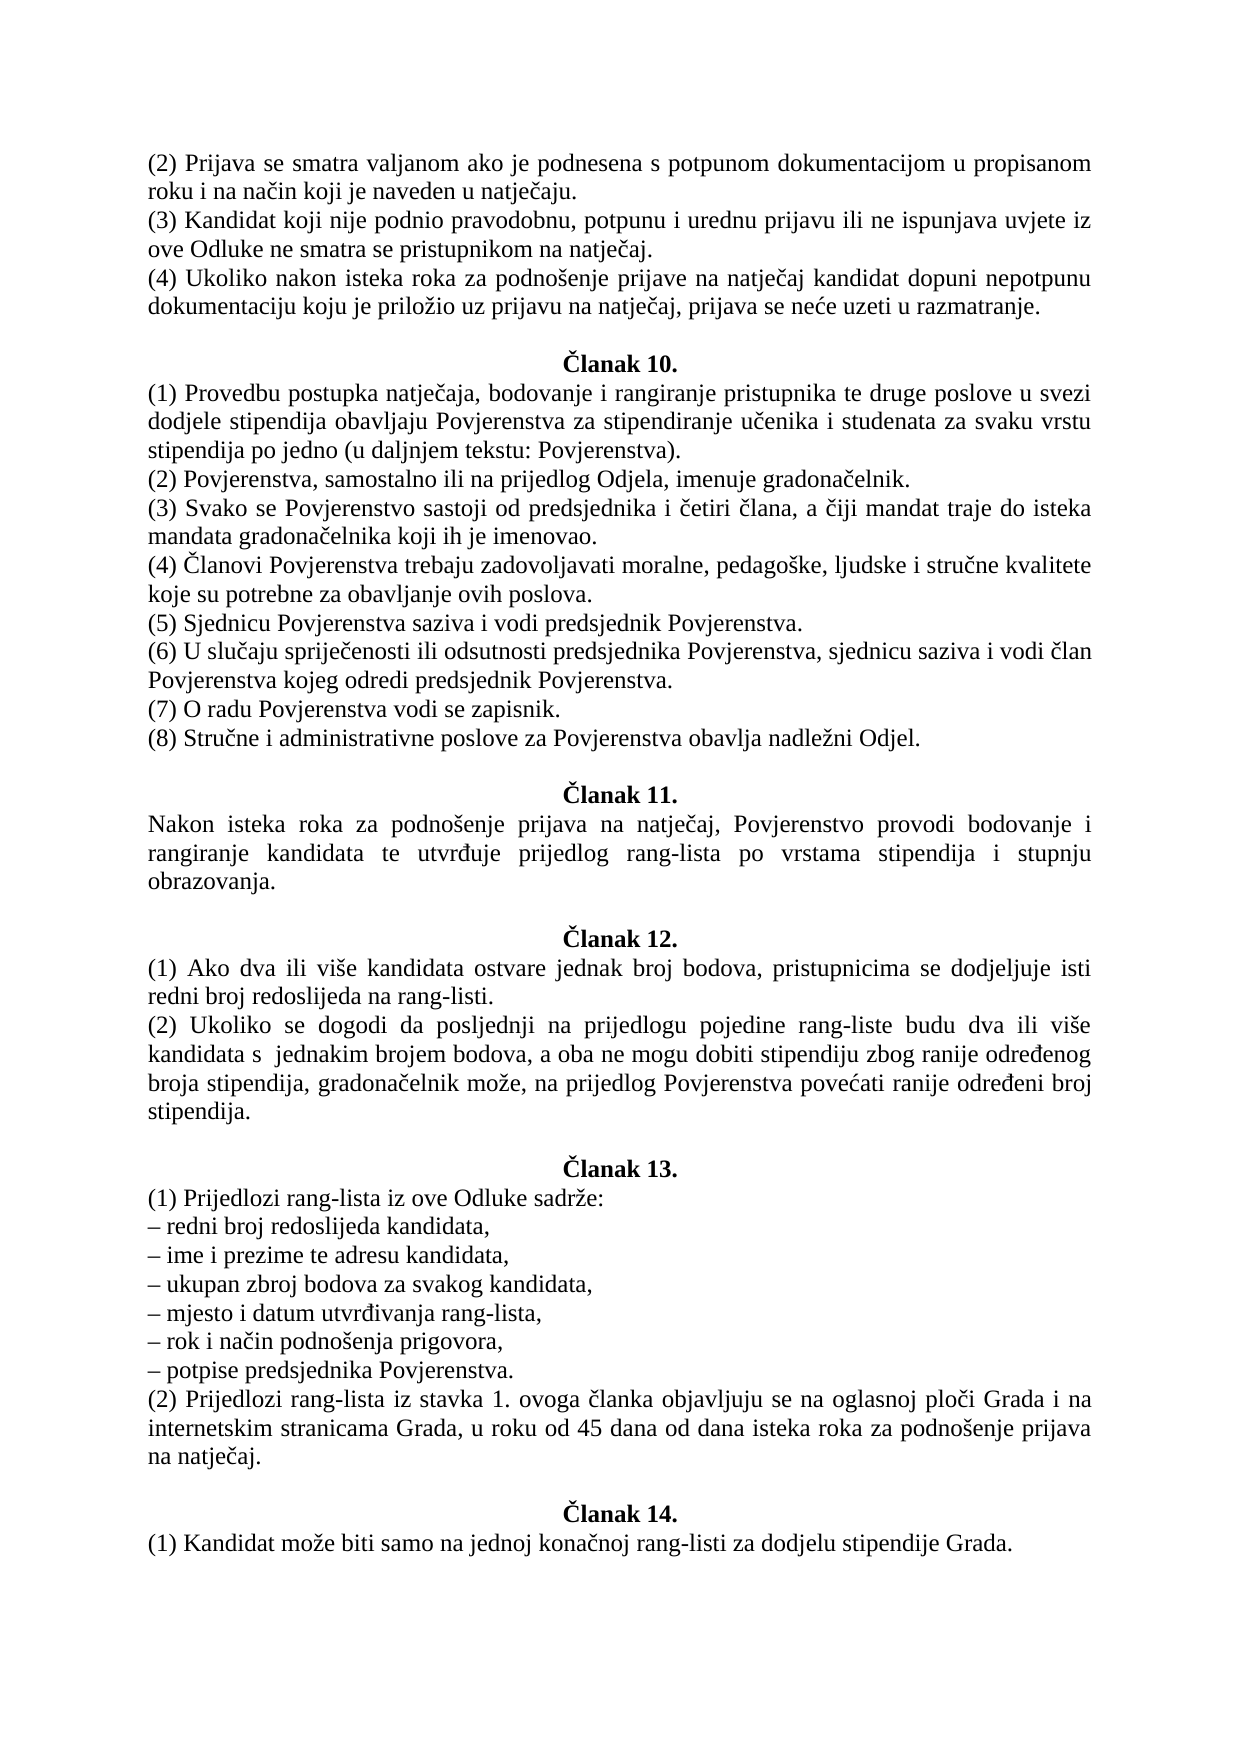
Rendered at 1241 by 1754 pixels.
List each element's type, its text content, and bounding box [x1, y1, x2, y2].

text (2) Prijava se smatra valjanom ako je podnesena s potpunom dokumentacijom u propisanom roku i na način koji je naveden u natječaju. [148, 148, 1093, 205]
text Članak 10. [148, 349, 1093, 378]
text – rok i način podnošenja prigovora, [148, 1326, 1093, 1355]
text Članak 13. [148, 1154, 1093, 1183]
text – ime i prezime te adresu kandidata, [148, 1240, 1093, 1269]
text Članak 11. [148, 780, 1093, 809]
text (1) Kandidat može biti samo na jednoj konačnoj rang-listi za dodjelu stipendije Grada. [148, 1528, 1093, 1556]
text (2) Ukoliko se dogodi da posljednji na prijedlogu pojedine rang-liste budu dva ili više kandidata s jednakim brojem bodova, a oba ne mogu dobiti stipendiju zbog ranije određenog broja stipendija, gradonačelnik može, na prijedlog Povjerenstva povećati ranije određeni broj stipendija. [148, 1010, 1093, 1125]
text (3) Svako se Povjerenstvo sastoji od predsjednika i četiri člana, a čiji mandat traje do isteka mandata gradonačelnika koji ih je imenovao. [148, 493, 1093, 550]
text (2) Prijedlozi rang-lista iz stavka 1. ovoga članka objavljuju se na oglasnoj ploči Grada i na internetskim stranicama Grada, u roku od 45 dana od dana isteka roka za podnošenje prijava na natječaj. [148, 1384, 1093, 1470]
text Nakon isteka roka za podnošenje prijava na natječaj, Povjerenstvo provodi bodovanje i rangiranje kandidata te utvrđuje prijedlog rang-lista po vrstama stipendija i stupnju obrazovanja. [148, 809, 1093, 895]
text (2) Povjerenstva, samostalno ili na prijedlog Odjela, imenuje gradonačelnik. [148, 464, 1093, 493]
text (3) Kandidat koji nije podnio pravodobnu, potpunu i urednu prijavu ili ne ispunjava uvjete iz ove Odluke ne smatra se pristupnikom na natječaj. [148, 205, 1093, 263]
text Članak 14. [148, 1499, 1093, 1528]
text (1) Provedbu postupka natječaja, bodovanje i rangiranje pristupnika te druge poslove u svezi dodjele stipendija obavljaju Povjerenstva za stipendiranje učenika i studenata za svaku vrstu stipendija po jedno (u daljnjem tekstu: Povjerenstva). [148, 378, 1093, 464]
text (4) Ukoliko nakon isteka roka za podnošenje prijave na natječaj kandidat dopuni nepotpunu dokumentaciju koju je priložio uz prijavu na natječaj, prijava se neće uzeti u razmatranje. [148, 263, 1093, 320]
text (8) Stručne i administrativne poslove za Povjerenstva obavlja nadležni Odjel. [148, 723, 1093, 751]
text (5) Sjednicu Povjerenstva saziva i vodi predsjednik Povjerenstva. [148, 608, 1093, 636]
text (4) Članovi Povjerenstva trebaju zadovoljavati moralne, pedagoške, ljudske i stručne kvalitete koje su potrebne za obavljanje ovih poslova. [148, 550, 1093, 608]
text – mjesto i datum utvrđivanja rang-lista, [148, 1298, 1093, 1326]
text (7) O radu Povjerenstva vodi se zapisnik. [148, 694, 1093, 723]
text (1) Prijedlozi rang-lista iz ove Odluke sadrže: [148, 1183, 1093, 1211]
text – ukupan zbroj bodova za svakog kandidata, [148, 1269, 1093, 1298]
text Članak 12. [148, 924, 1093, 953]
text – redni broj redoslijeda kandidata, [148, 1211, 1093, 1240]
text – potpise predsjednika Povjerenstva. [148, 1355, 1093, 1384]
text (6) U slučaju spriječenosti ili odsutnosti predsjednika Povjerenstva, sjednicu saziva i vodi član Povjerenstva kojeg odredi predsjednik Povjerenstva. [148, 636, 1093, 694]
text (1) Ako dva ili više kandidata ostvare jednak broj bodova, pristupnicima se dodjeljuje isti redni broj redoslijeda na rang-listi. [148, 953, 1093, 1010]
